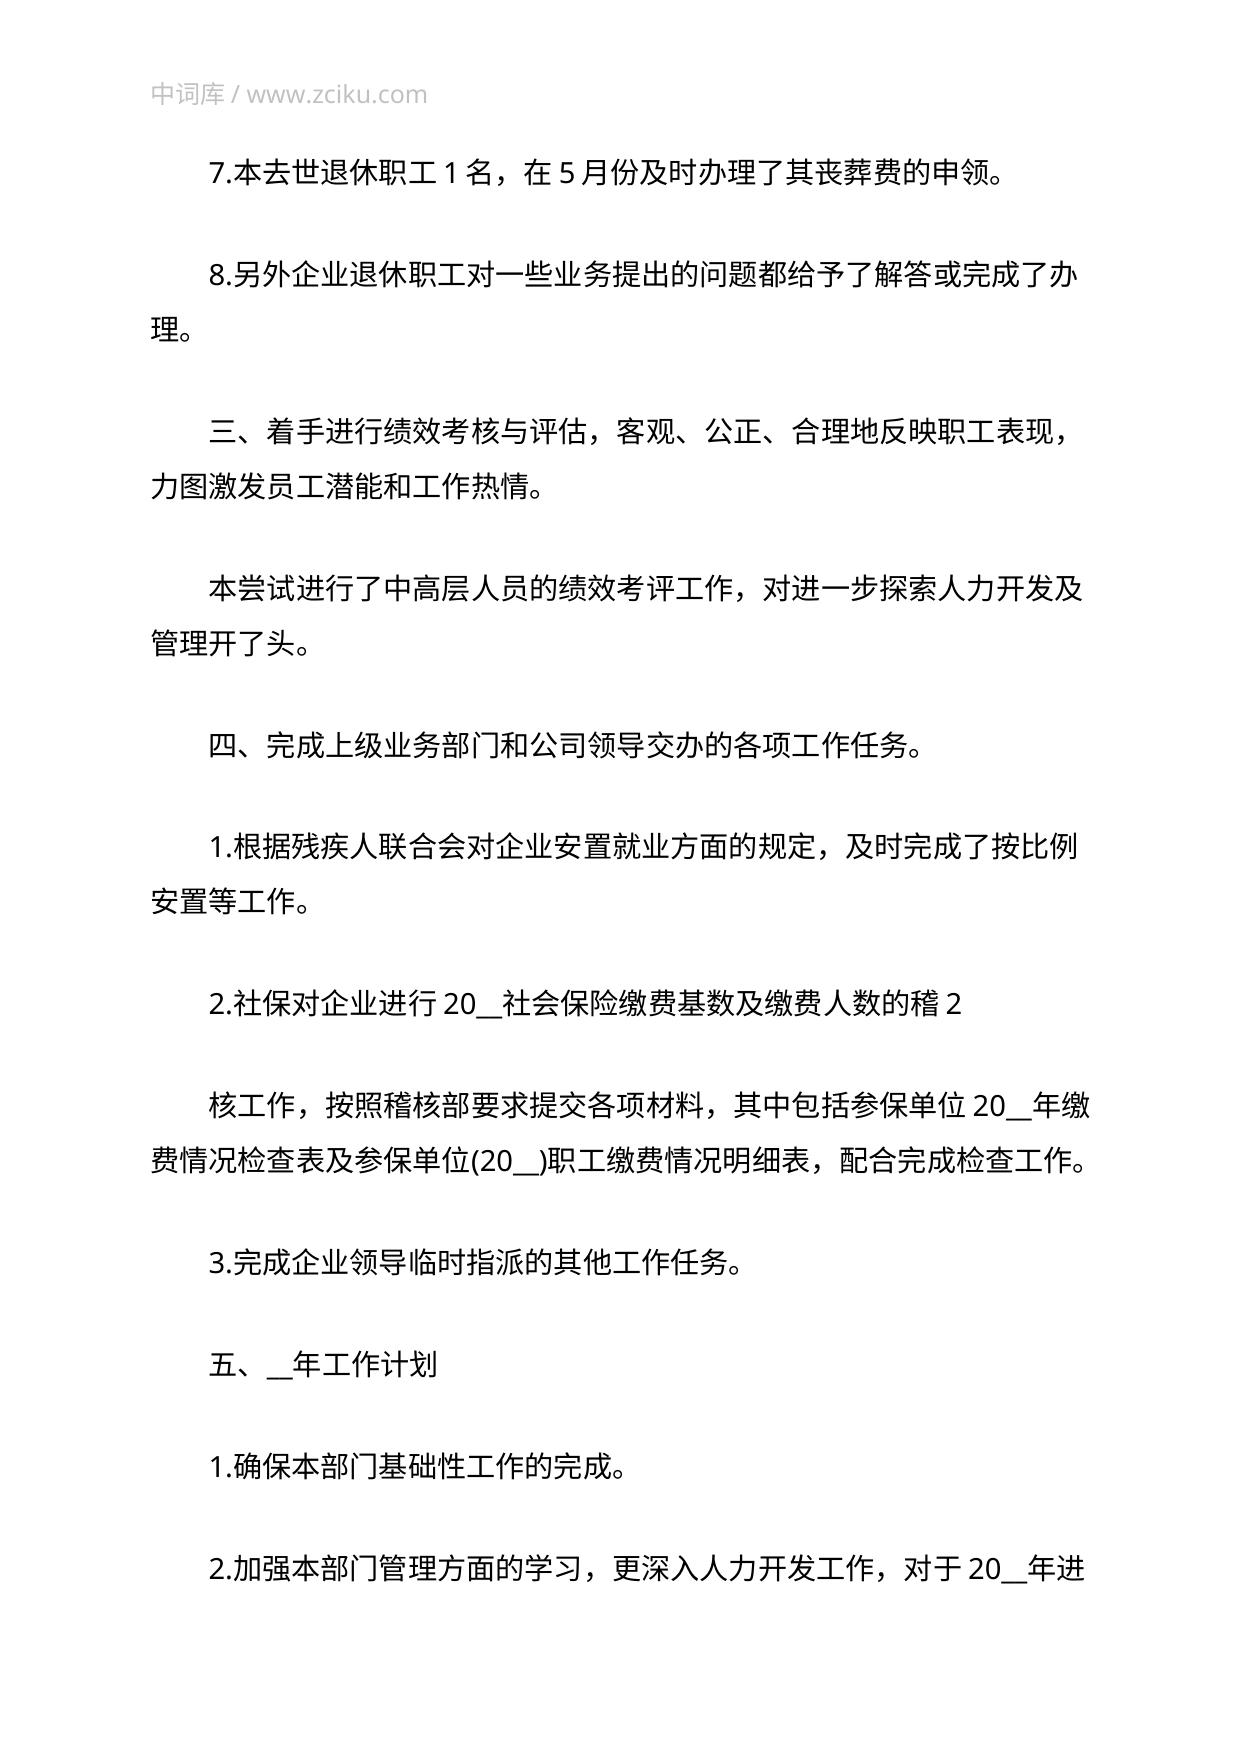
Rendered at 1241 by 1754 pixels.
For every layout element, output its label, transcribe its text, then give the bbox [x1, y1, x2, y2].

text 五、__年工作计划 [150, 1342, 1090, 1384]
text 本尝试进行了中高层人员的绩效考评工作，对进一步探索人力开发及管理开了头。 [150, 565, 1090, 663]
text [150, 1546, 1090, 1588]
text 核工作，按照稽核部要求提交各项材料，其中包括参保单位20__年缴费情况检查表及参保单位(20__)职工缴费情况明细表，配合完成检查工作。 [150, 1083, 1090, 1180]
text 2.社保对企业进行20__社会保险缴费基数及缴费人数的稽2 [150, 981, 1090, 1023]
text 1.确保本部门基础性工作的完成。 [150, 1443, 1090, 1486]
text 三、着手进行绩效考核与评估，客观、公正、合理地反映职工表现，力图激发员工潜能和工作热情。 [150, 409, 1090, 506]
text 7.本去世退休职工1名，在5月份及时办理了其丧葬费的申领。 [150, 150, 1090, 192]
text 3.完成企业领导临时指派的其他工作任务。 [150, 1239, 1090, 1282]
text 1.根据残疾人联合会对企业安置就业方面的规定，及时完成了按比例安置等工作。 [150, 824, 1090, 921]
text 四、完成上级业务部门和公司领导交办的各项工作任务。 [150, 722, 1090, 764]
text 8.另外企业退休职工对一些业务提出的问题都给予了解答或完成了办理。 [150, 252, 1090, 349]
